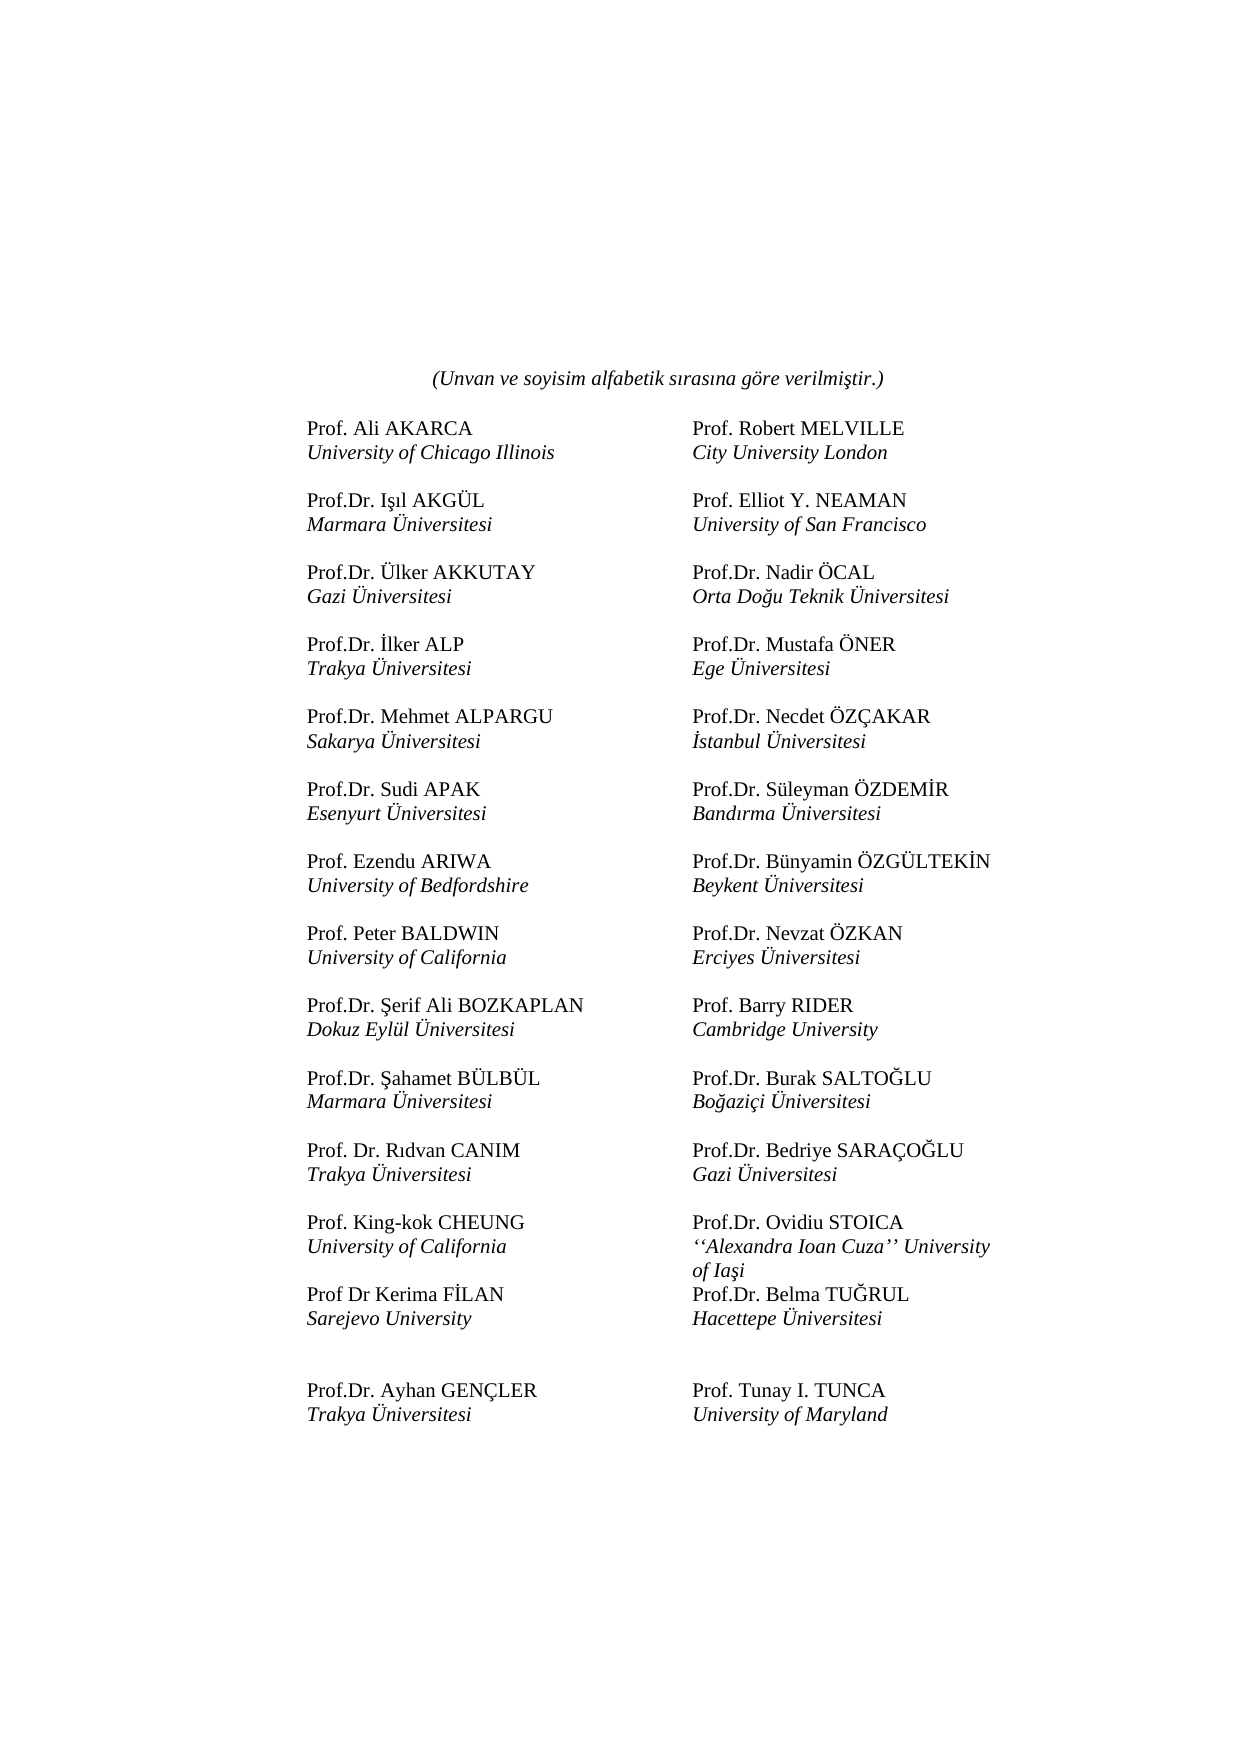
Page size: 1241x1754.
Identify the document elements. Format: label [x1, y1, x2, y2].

table_header [284, 366, 1019, 1429]
